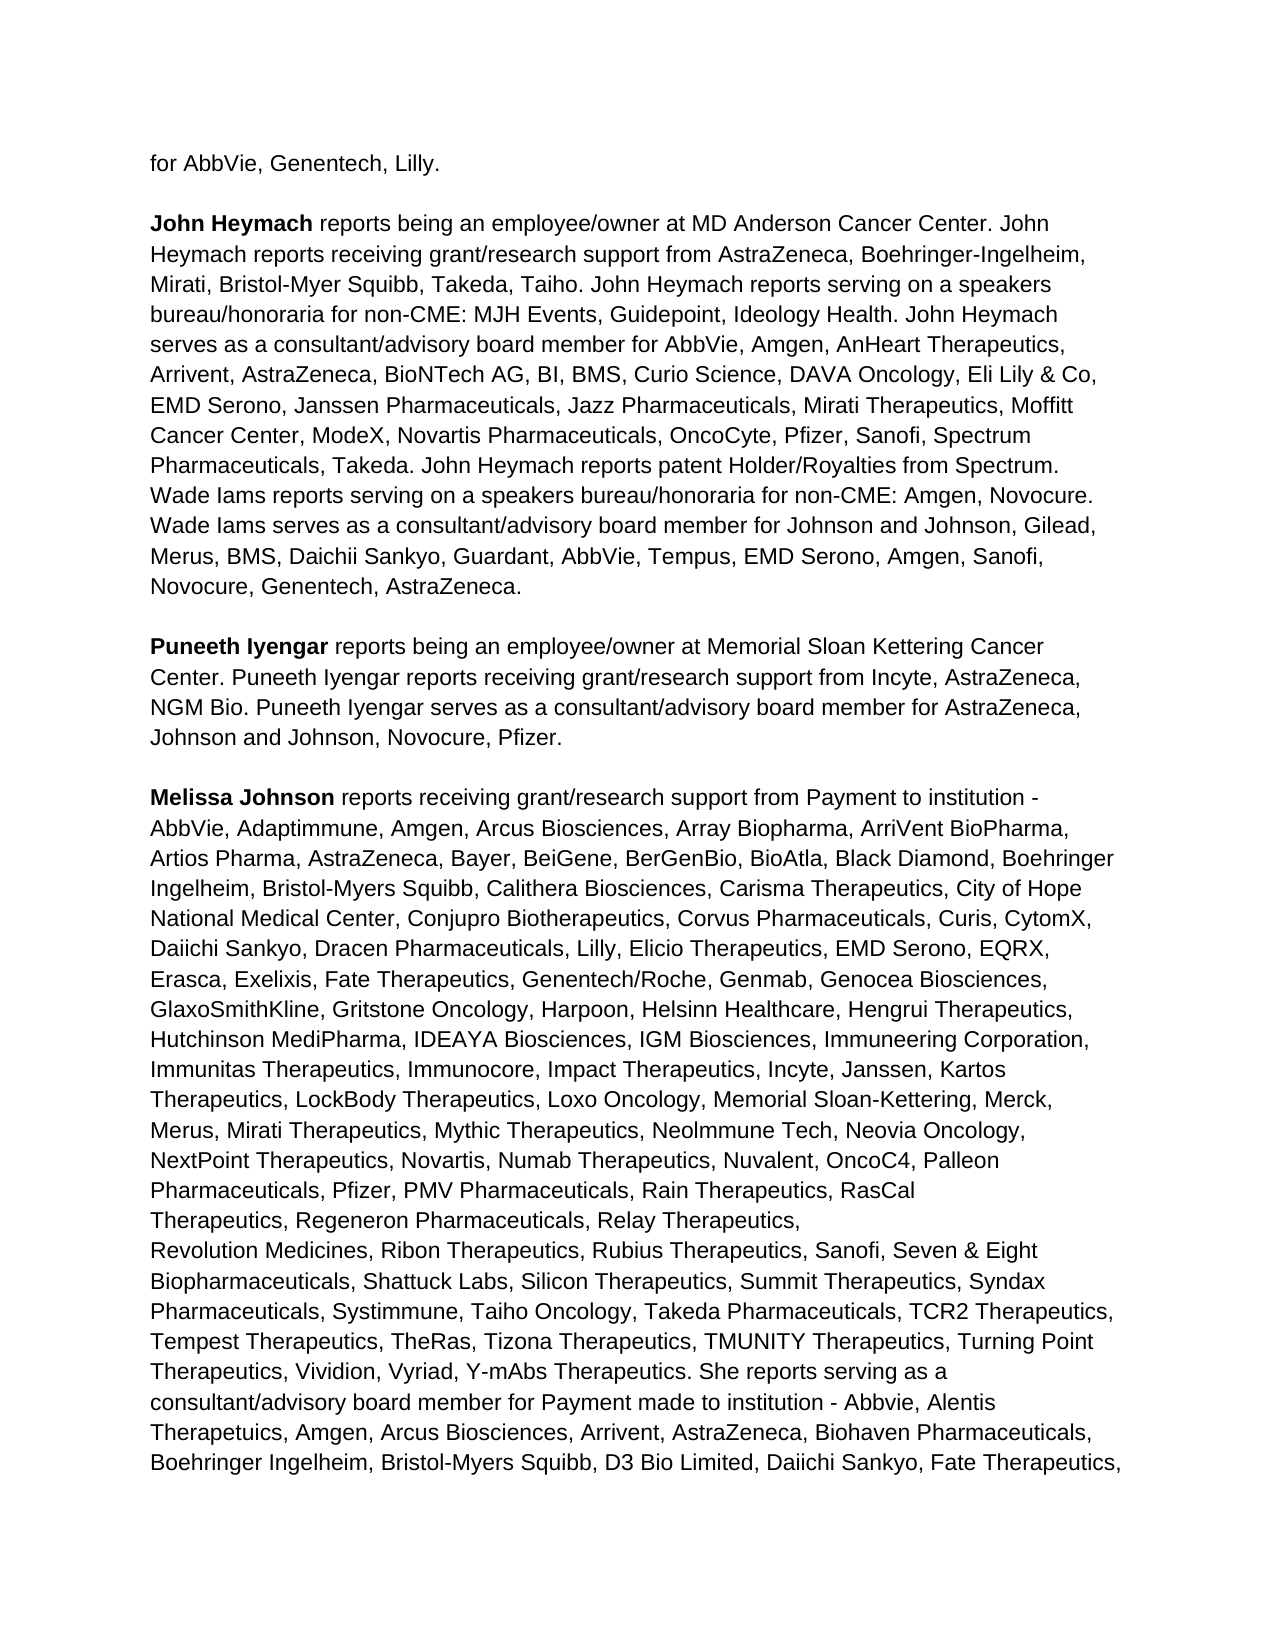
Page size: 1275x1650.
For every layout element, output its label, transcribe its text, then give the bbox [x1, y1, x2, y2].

text Wade Iams reports serving on a speakers bureau/honoraria for non-CME: Amgen, Novocure. Wade Iams serves as a consultant/advisory board member for Johnson and Johnson, Gilead, Merus, BMS, Daichii Sankyo, Guardant, AbbVie, Tempus, EMD Serono, Amgen, Sanofi, Novocure, Genentech, AstraZeneca. [150, 482, 1125, 599]
text John Heymach reports being an employee/owner at MD Anderson Cancer Center. John Heymach reports receiving grant/research support from AstraZeneca, Boehringer-Ingelheim, Mirati, Bristol-Myer Squibb, Takeda, Taiho. John Heymach reports serving on a speakers bureau/honoraria for non-CME: MJH Events, Guidepoint, Ideology Health. John Heymach serves as a consultant/advisory board member for AbbVie, Amgen, AnHeart Therapeutics, Arrivent, AstraZeneca, BioNTech AG, BI, BMS, Curio Science, DAVA Oncology, Eli Lily & Co, EMD Serono, Janssen Pharmaceuticals, Jazz Pharmaceuticals, Mirati Therapeutics, Moffitt Cancer Center, ModeX, Novartis Pharmaceuticals, OncoCyte, Pfizer, Sanofi, Spectrum Pharmaceuticals, Takeda. John Heymach reports patent Holder/Royalties from Spectrum. [150, 210, 1125, 478]
text Therapeutics, Regeneron Pharmaceuticals, Relay Therapeutics, [150, 1207, 1125, 1234]
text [150, 1237, 1125, 1475]
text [150, 150, 1125, 207]
text Puneeth Iyengar reports being an employee/owner at Memorial Sloan Kettering Cancer Center. Puneeth Iyengar reports receiving grant/research support from Incyte, AstraZeneca, NGM Bio. Puneeth Iyengar serves as a consultant/advisory board member for AstraZeneca, Johnson and Johnson, Novocure, Pfizer. Melissa Johnson reports receiving grant/research support from Payment to institution - AbbVie, Adaptimmune, Amgen, Arcus Biosciences, Array Biopharma, ArriVent BioPharma, Artios Pharma, AstraZeneca, Bayer, BeiGene, BerGenBio, BioAtla, Black Diamond, Boehringer Ingelheim, Bristol-Myers Squibb, Calithera Biosciences, Carisma Therapeutics, City of Hope National Medical Center, Conjupro Biotherapeutics, Corvus Pharmaceuticals, Curis, CytomX, Daiichi Sankyo, Dracen Pharmaceuticals, Lilly, Elicio Therapeutics, EMD Serono, EQRX, Erasca, Exelixis, Fate Therapeutics, Genentech/Roche, Genmab, Genocea Biosciences, GlaxoSmithKline, Gritstone Oncology, Harpoon, Helsinn Healthcare, Hengrui Therapeutics, Hutchinson MediPharma, IDEAYA Biosciences, IGM Biosciences, Immuneering Corporation, Immunitas Therapeutics, Immunocore, Impact Therapeutics, Incyte, Janssen, Kartos Therapeutics, LockBody Therapeutics, Loxo Oncology, Memorial Sloan-Kettering, Merck, Merus, Mirati Therapeutics, Mythic Therapeutics, Neolmmune Tech, Neovia Oncology, NextPoint Therapeutics, Novartis, Numab Therapeutics, Nuvalent, OncoC4, Palleon Pharmaceuticals, Pfizer, PMV Pharmaceuticals, Rain Therapeutics, RasCal [150, 633, 1125, 1203]
